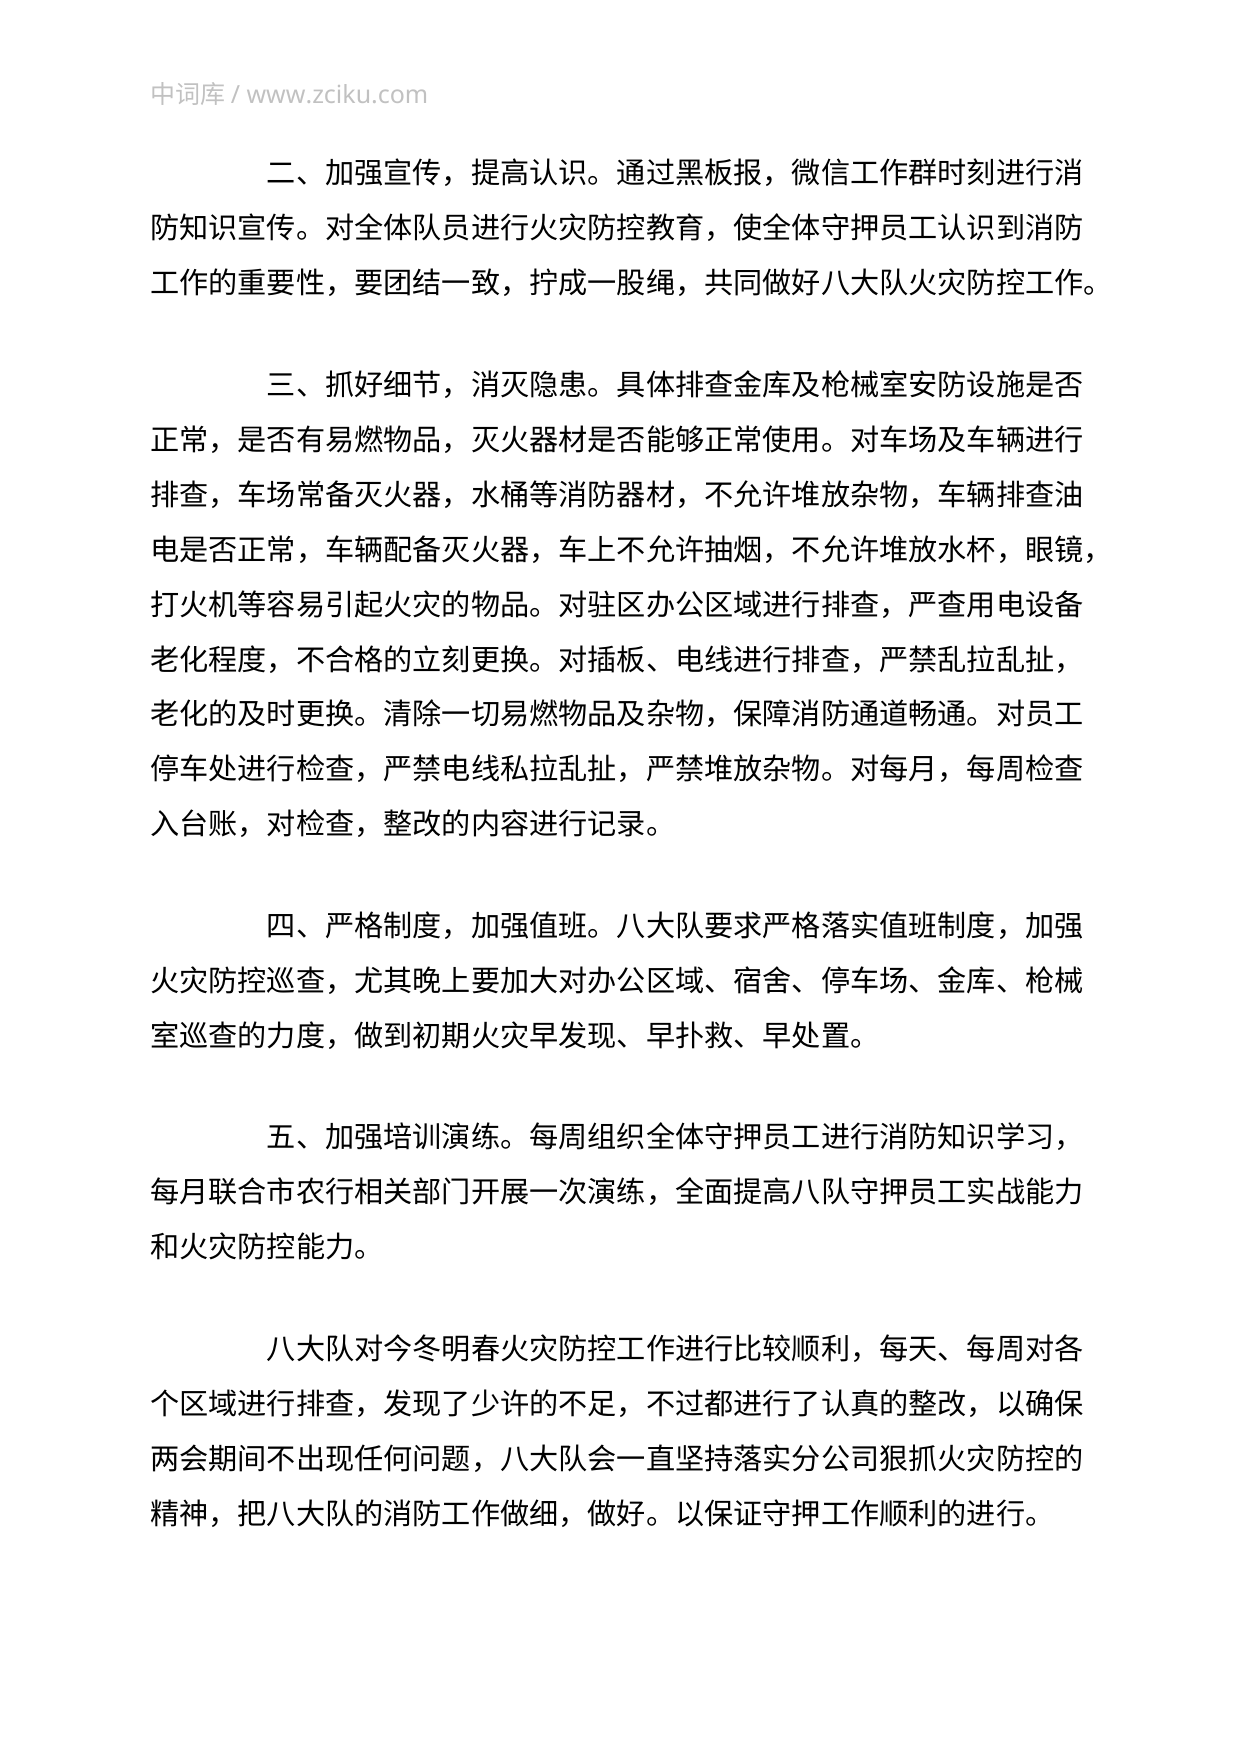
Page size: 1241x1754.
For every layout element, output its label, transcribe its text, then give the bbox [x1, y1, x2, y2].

text 四、严格制度，加强值班。八大队要求严格落实值班制度，加强火灾防控巡查，尤其晚上要加大对办公区域、宿舍、停车场、金库、枪械室巡查的力度，做到初期火灾早发现、早扑救、早处置。 [150, 902, 1090, 1054]
text 五、加强培训演练。每周组织全体守押员工进行消防知识学习，每月联合市农行相关部门开展一次演练，全面提高八队守押员工实战能力和火灾防控能力。 [150, 1114, 1090, 1266]
text 二、加强宣传，提高认识。通过黑板报，微信工作群时刻进行消防知识宣传。对全体队员进行火灾防控教育，使全体守押员工认识到消防工作的重要性，要团结一致，拧成一股绳，共同做好八大队火灾防控工作。 [150, 150, 1090, 302]
text 三、抓好细节，消灭隐患。具体排查金库及枪械室安防设施是否正常，是否有易燃物品，灭火器材是否能够正常使用。对车场及车辆进行排查，车场常备灭火器，水桶等消防器材，不允许堆放杂物，车辆排查油电是否正常，车辆配备灭火器，车上不允许抽烟，不允许堆放水杯，眼镜，打火机等容易引起火灾的物品。对驻区办公区域进行排查，严查用电设备老化程度，不合格的立刻更换。对插板、电线进行排查，严禁乱拉乱扯，老化的及时更换。清除一切易燃物品及杂物，保障消防通道畅通。对员工停车处进行检查，严禁电线私拉乱扯，严禁堆放杂物。对每月，每周检查入台账，对检查，整改的内容进行记录。 [150, 362, 1090, 843]
text 八大队对今冬明春火灾防控工作进行比较顺利，每天、每周对各个区域进行排查，发现了少许的不足，不过都进行了认真的整改，以确保两会期间不出现任何问题，八大队会一直坚持落实分公司狠抓火灾防控的精神，把八大队的消防工作做细，做好。以保证守押工作顺利的进行。 [150, 1326, 1090, 1533]
